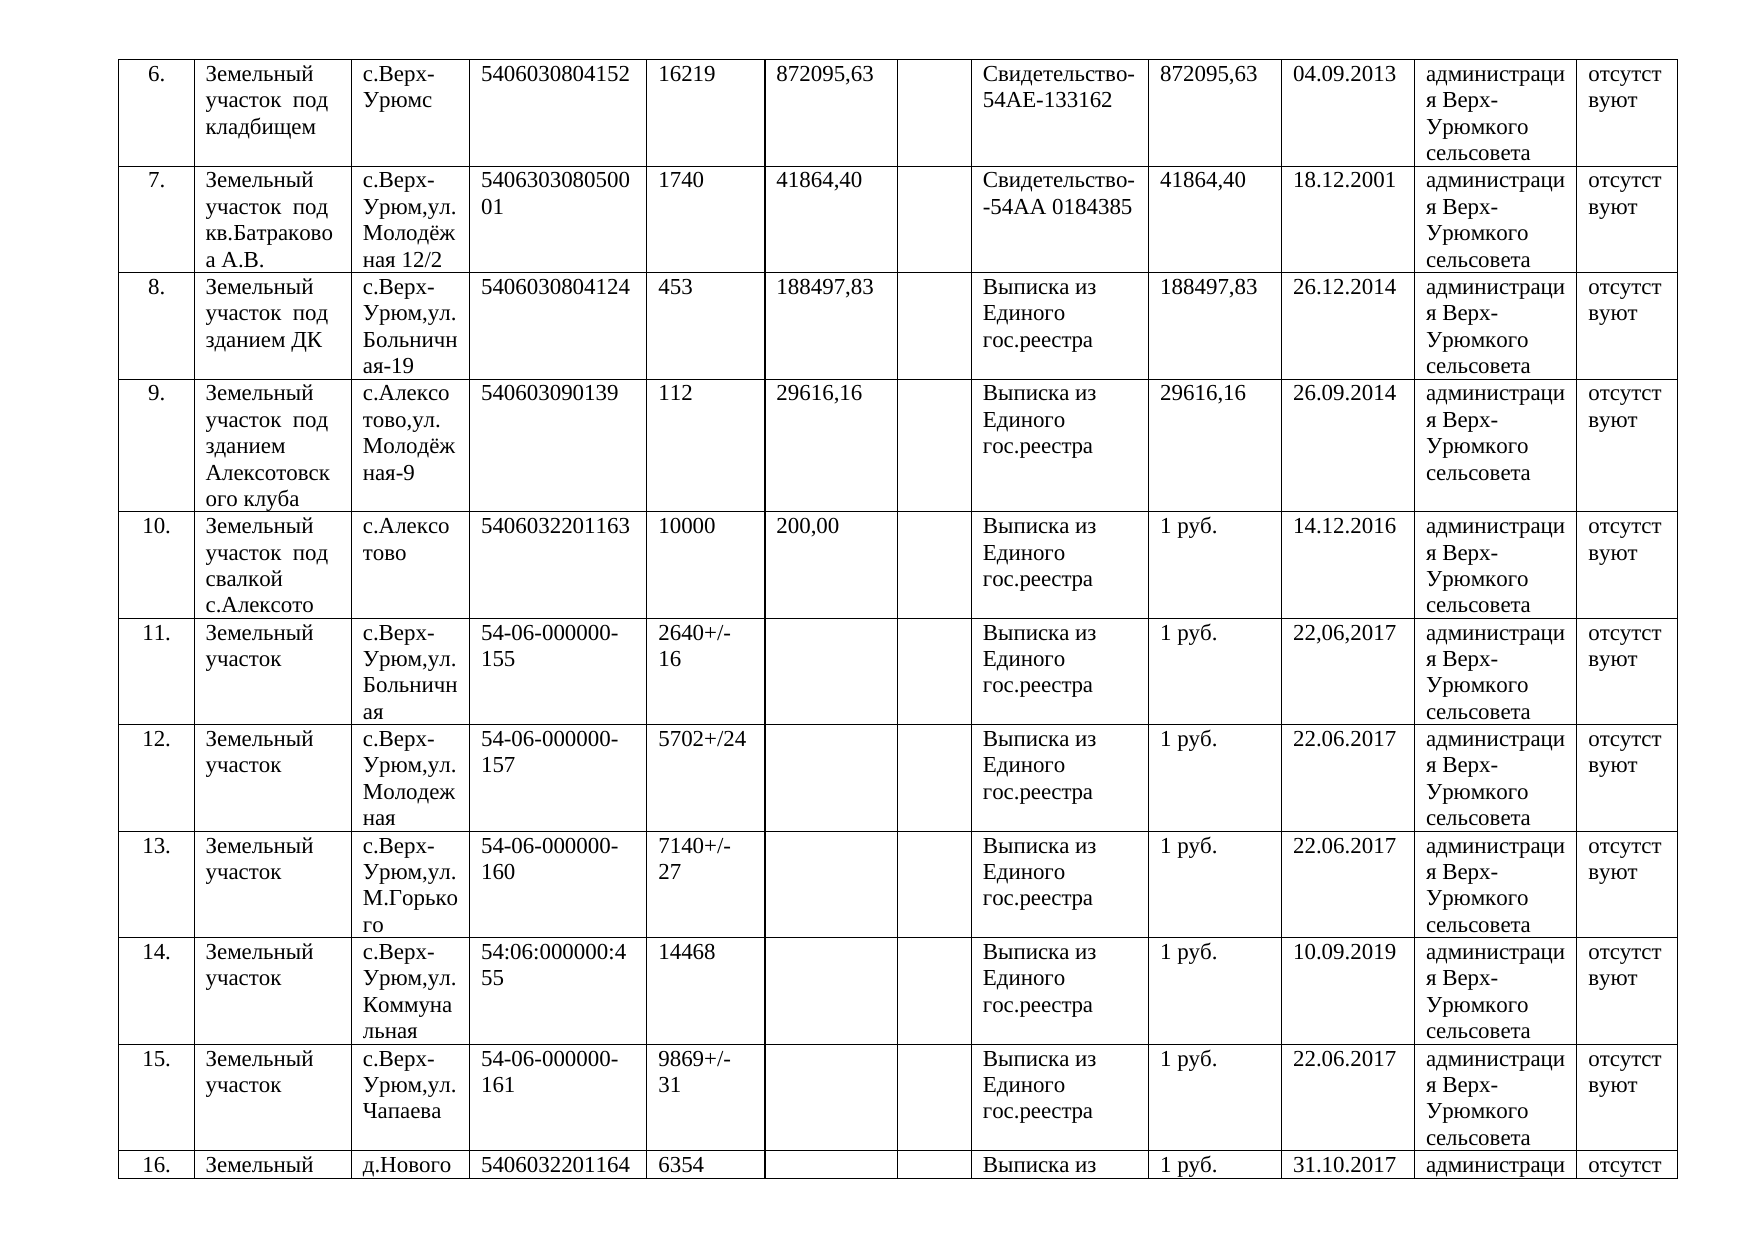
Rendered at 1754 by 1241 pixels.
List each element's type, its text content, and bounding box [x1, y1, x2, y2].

table_cell 2640+/-16 [647, 619, 764, 724]
table_cell 188497,83 [1149, 273, 1281, 378]
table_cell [195, 1151, 351, 1177]
table_cell 1 руб. [1149, 1151, 1281, 1177]
table_cell 26.09.2014 [1282, 380, 1414, 511]
table_cell 1 руб. [1149, 1045, 1281, 1150]
table_cell [898, 725, 971, 831]
table_cell Выписка из Единого гос.реестра [972, 619, 1148, 724]
table_cell 7140+/-27 [647, 832, 764, 937]
table_cell отсутствуют [1577, 1045, 1677, 1150]
table_cell 540630308050001 [470, 167, 646, 272]
table_cell [766, 1151, 897, 1177]
table_cell 11. [119, 619, 194, 724]
table_cell с.Верх-Урюм,ул.Молодежная [352, 725, 469, 831]
table_cell [898, 60, 971, 166]
table_cell [898, 938, 971, 1043]
table_cell 9. [119, 380, 194, 511]
table_cell Земельный участок [195, 938, 351, 1043]
table_cell 41864,40 [766, 167, 897, 272]
table_cell с.Верх-Урюм,ул. Коммунальная [352, 938, 469, 1043]
table_cell отсутствуют [1577, 1151, 1677, 1177]
table_cell 18.12.2001 [1282, 167, 1414, 272]
table_cell 22.06.2017 [1282, 1045, 1414, 1150]
table_cell 26.12.2014 [1282, 273, 1414, 378]
table_cell 10000 [647, 512, 764, 618]
table_cell 54-06-000000-160 [470, 832, 646, 937]
table_cell 5406032201163 [470, 512, 646, 618]
table_cell [766, 725, 897, 831]
table_cell 1740 [647, 167, 764, 272]
table_cell 453 [647, 273, 764, 378]
table_cell администрация Верх-Урюмкого сельсовета [1415, 619, 1576, 724]
table_cell [898, 380, 971, 511]
table_cell 1 руб. [1149, 832, 1281, 937]
table_cell с.Верх-Урюм,ул.Больничная [352, 619, 469, 724]
table_cell [898, 832, 971, 937]
table_cell 1 руб. [1149, 938, 1281, 1043]
table_cell отсутствуют [1577, 273, 1677, 378]
table_cell 22.06.2017 [1282, 725, 1414, 831]
table_cell 54:06:000000:455 [470, 938, 646, 1043]
table_cell с.Верх-Урюм,ул.Чапаева [352, 1045, 469, 1150]
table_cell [1415, 60, 1576, 166]
table_cell Земельный участок [195, 1045, 351, 1150]
table_cell [898, 512, 971, 618]
table_cell 54-06-000000-155 [470, 619, 646, 724]
table_cell отсутствуют [1577, 832, 1677, 937]
table_cell Земельный участок под зданием Алексотовского клуба [195, 380, 351, 511]
table_cell 112 [647, 380, 764, 511]
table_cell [1415, 1151, 1576, 1177]
table_cell 188497,83 [766, 273, 897, 378]
table_cell администрация Верх-Урюмкого сельсовета [1415, 938, 1576, 1043]
table_cell 54-06-000000-157 [470, 725, 646, 831]
table_cell с.Алексотово,ул.Молодёжная-9 [352, 380, 469, 511]
table_cell [766, 832, 897, 937]
table_cell Земельный участок [195, 619, 351, 724]
table_cell 29616,16 [766, 380, 897, 511]
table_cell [1415, 1045, 1576, 1150]
table_cell Земельный участок под кв.Батраковоа А.В. [195, 167, 351, 272]
table_cell [766, 938, 897, 1043]
table_cell 8. [119, 273, 194, 378]
table_cell администрация Верх-Урюмкого сельсовета [1415, 167, 1576, 272]
table_cell Выписка из Единого гос.реестра [972, 725, 1148, 831]
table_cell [352, 1151, 469, 1177]
table_cell с.Верх-Урюм,ул. М.Горького [352, 832, 469, 937]
table_cell 14468 [647, 938, 764, 1043]
table_cell 12. [119, 725, 194, 831]
table_cell 5406032201164 [470, 1151, 646, 1177]
table_cell Выписка из Единого гос.реестра [972, 938, 1148, 1043]
table_cell отсутствуют [1577, 619, 1677, 724]
table_cell с.Верх-Урюм,ул.Больничная-19 [352, 273, 469, 378]
table_cell [898, 273, 971, 378]
table_cell 5406030804124 [470, 273, 646, 378]
table_cell 31.10.2017 [1282, 1151, 1414, 1177]
table_cell 540603090139 [470, 380, 646, 511]
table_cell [972, 1151, 1148, 1177]
table_cell с.Верх-Урюмс [352, 60, 469, 166]
table_cell отсутствуют [1577, 60, 1677, 166]
table_cell 16. [119, 1151, 194, 1177]
table_cell 10.09.2019 [1282, 938, 1414, 1043]
table_cell с.Алексотово [352, 512, 469, 618]
table_cell 10. [119, 512, 194, 618]
table_cell Выписка из Единого гос.реестра [972, 832, 1148, 937]
table_cell 29616,16 [1149, 380, 1281, 511]
table_cell [898, 167, 971, 272]
table_cell Свидетельство-54АЕ-133162 [972, 60, 1148, 166]
table_cell администрация Верх-Урюмкого сельсовета [1415, 273, 1576, 378]
table_cell 22.06.2017 [1282, 832, 1414, 937]
table_cell Выписка из Единого гос.реестра [972, 512, 1148, 618]
table_cell отсутствуют [1577, 725, 1677, 831]
table_cell 7. [119, 167, 194, 272]
table_cell 872095,63 [1149, 60, 1281, 166]
table_cell 1 руб. [1149, 512, 1281, 618]
table_cell 54-06-000000-161 [470, 1045, 646, 1150]
table_cell 1 руб. [1149, 619, 1281, 724]
table_cell Выписка из Единого гос.реестра [972, 273, 1148, 378]
table_cell [898, 1045, 971, 1150]
table_cell 22,06,2017 [1282, 619, 1414, 724]
table_cell 6354 [647, 1151, 764, 1177]
table_cell администрация Верх-Урюмкого сельсовета [1415, 832, 1576, 937]
table_cell с.Верх-Урюм,ул.Молодёжная 12/2 [352, 167, 469, 272]
table_cell 14.12.2016 [1282, 512, 1414, 618]
table_cell 13. [119, 832, 194, 937]
table_cell [766, 1045, 897, 1150]
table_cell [972, 1045, 1148, 1150]
table_cell 1 руб. [1149, 725, 1281, 831]
table_cell [766, 619, 897, 724]
table_cell администрация Верх-Урюмкого сельсовета [1415, 380, 1576, 511]
table_cell Выписка из Единого гос.реестра [972, 380, 1148, 511]
table_cell 16219 [647, 60, 764, 166]
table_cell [195, 60, 351, 166]
table_cell отсутствуют [1577, 938, 1677, 1043]
table_cell 14. [119, 938, 194, 1043]
table_cell 5406030804152 [470, 60, 646, 166]
table_cell 5702+/24 [647, 725, 764, 831]
table_cell Земельный участок под свалкой с.Алексото [195, 512, 351, 618]
table_cell Свидетельство- -54АА 0184385 [972, 167, 1148, 272]
table_cell Земельный участок под зданием ДК [195, 273, 351, 378]
table_cell администрация Верх-Урюмкого сельсовета [1415, 725, 1576, 831]
table_cell 15. [119, 1045, 194, 1150]
table_cell 872095,63 [766, 60, 897, 166]
table_cell [898, 619, 971, 724]
table_cell Земельный участок [195, 832, 351, 937]
table_cell 41864,40 [1149, 167, 1281, 272]
table_cell Земельный участок [195, 725, 351, 831]
table_cell администрация Верх-Урюмкого сельсовета [1415, 512, 1576, 618]
table_cell отсутствуют [1577, 512, 1677, 618]
table_cell отсутствуют [1577, 167, 1677, 272]
table_cell 6. [119, 60, 194, 166]
table_cell [898, 1151, 971, 1177]
table_cell 200,00 [766, 512, 897, 618]
table_cell 9869+/-31 [647, 1045, 764, 1150]
table_cell отсутствуют [1577, 380, 1677, 511]
table_cell 04.09.2013 [1282, 60, 1414, 166]
